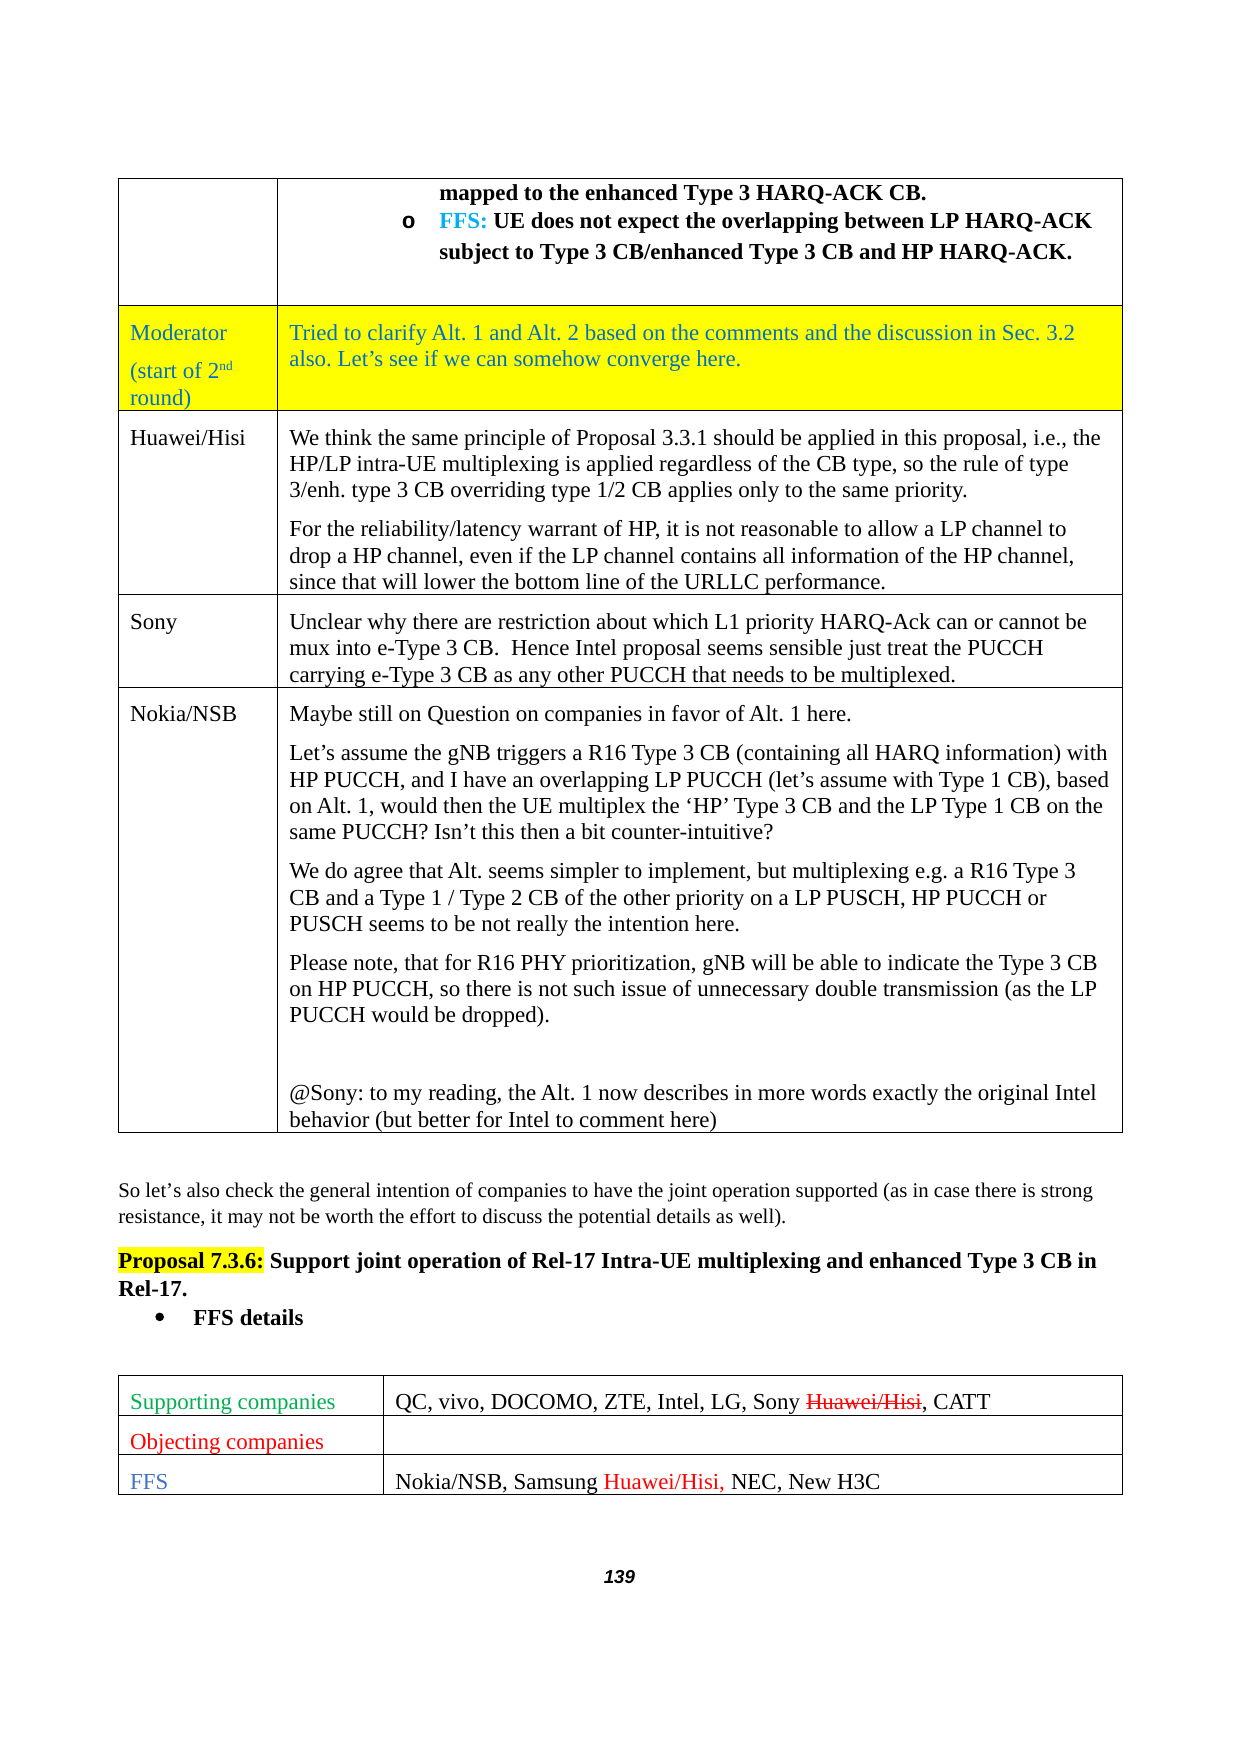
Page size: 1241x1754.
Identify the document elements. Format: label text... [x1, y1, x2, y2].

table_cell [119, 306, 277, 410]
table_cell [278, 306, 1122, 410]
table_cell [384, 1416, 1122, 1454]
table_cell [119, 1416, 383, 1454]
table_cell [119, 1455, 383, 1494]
list FFS details [156, 1303, 1122, 1330]
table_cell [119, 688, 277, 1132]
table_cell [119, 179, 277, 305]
text Proposal 7.3.6: Support joint operation of Rel-17 Intra-UE multiplexing and enhanced Type 3 CB in Rel-17. [118, 1247, 1122, 1301]
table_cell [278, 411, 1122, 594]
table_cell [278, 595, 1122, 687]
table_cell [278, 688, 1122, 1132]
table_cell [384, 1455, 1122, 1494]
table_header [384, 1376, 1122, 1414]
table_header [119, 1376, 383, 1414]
text So let’s also check the general intention of companies to have the joint operation supported (as in case there is strong resistance, it may not be worth the effort to discuss the potential details as well). [118, 1178, 1122, 1228]
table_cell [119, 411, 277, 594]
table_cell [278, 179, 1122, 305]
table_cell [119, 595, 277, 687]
